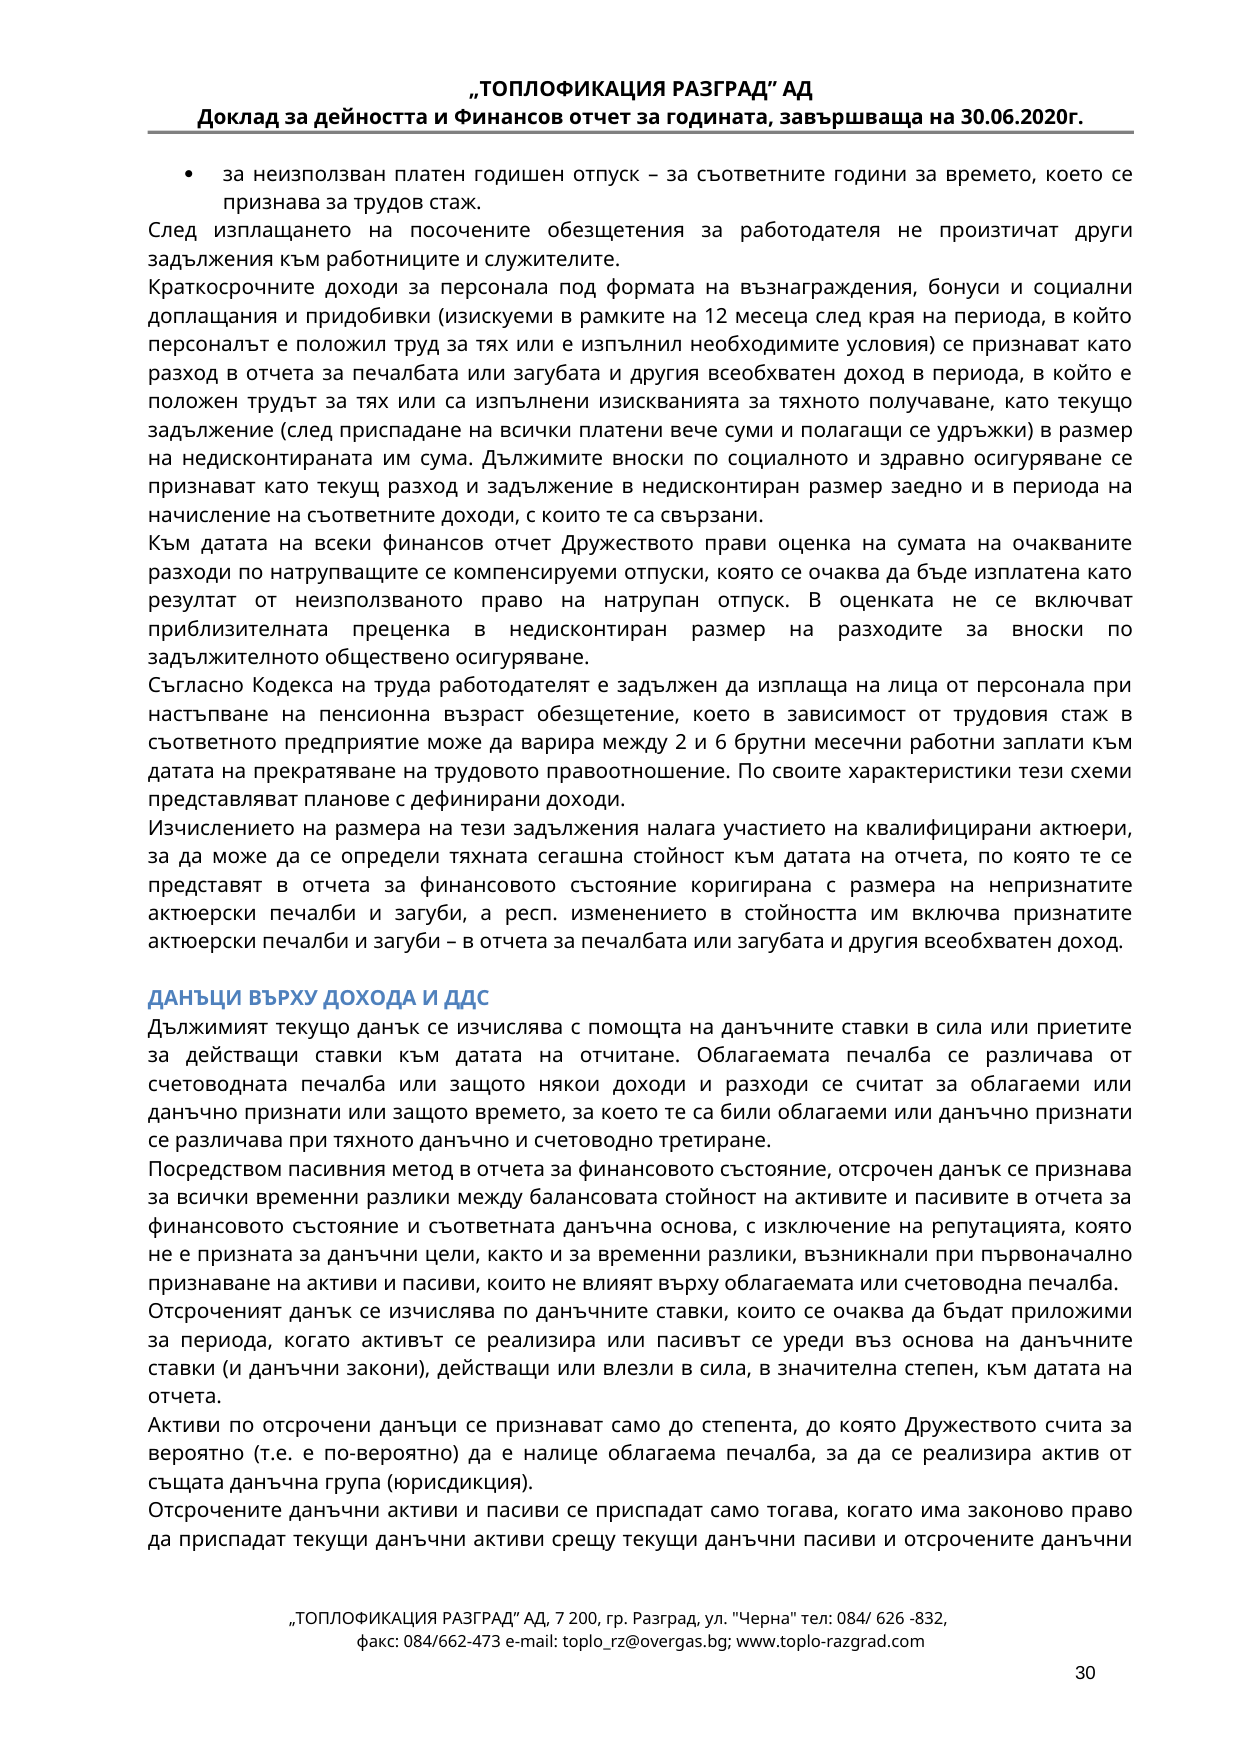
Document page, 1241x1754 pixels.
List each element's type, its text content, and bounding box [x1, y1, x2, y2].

text След изплащането на посочените обезщетения за работодателя не произтичат други задължения към работниците и служителите. [148, 216, 1134, 272]
text Посредством пасивния метод в отчета за финансовото състояние, отсрочен данък се признава за всички временни разлики между балансовата стойност на активите и пасивите в отчета за финансовото състояние и съответната данъчна основа, с изключение на репутацията, която не е призната за данъчни цели, както и за временни разлики, възникнали при първоначално признаване на активи и пасиви, които не влияят върху облагаемата или счетоводна печалба. [148, 1154, 1134, 1296]
list за неизползван платен годишен отпуск – за съответните години за времето, което се признава за трудов стаж. [185, 159, 1134, 216]
text Краткосрочните доходи за персонала под формата на възнаграждения, бонуси и социални доплащания и придобивки (изискуеми в рамките на 12 месеца след края на периода, в който персоналът е положил труд за тях или е изпълнил необходимите условия) се признават като разход в отчета за печалбата или загубата и другия всеобхватен доход в периода, в който е положен трудът за тях или са изпълнени изискванията за тяхното получаване, като текущо задължение (след приспадане на всички платени вече суми и полагащи се удръжки) в размер на недисконтираната им сума. Дължимите вноски по социалното и здравно осигуряване се признават като текущ разход и задължение в недисконтиран размер заедно и в периода на начисление на съответните доходи, с които те са свързани. [148, 272, 1134, 528]
text Съгласно Кодекса на труда работодателят е задължен да изплаща на лица от персонала при настъпване на пенсионна възраст обезщетение, което в зависимост от трудовия стаж в съответното предприятие може да варира между 2 и 6 брутни месечни работни заплати към датата на прекратяване на трудовото правоотношение. По своите характеристики тези схеми представляват планове с дефинирани доходи. [148, 671, 1134, 813]
text Активи по отсрочени данъци се признават само до степента, до която Дружеството счита за вероятно (т.е. е по-вероятно) да е налице облагаема печалба, за да се реализира актив от същата данъчна група (юрисдикция). [148, 1410, 1134, 1495]
text Изчислението на размера на тези задължения налага участието на квалифицирани актюери, за да може да се определи тяхната сегашна стойност към датата на отчета, по която те се представят в отчета за финансовото състояние коригирана с размера на непризнатите актюерски печалби и загуби, а респ. изменението в стойността им включва признатите актюерски печалби и загуби – в отчета за печалбата или загубата и другия всеобхватен доход. [148, 813, 1134, 955]
subtitle ДАНЪЦИ ВЪРХУ ДОХОДА И ДДС [148, 983, 1134, 1012]
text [148, 1495, 1134, 1552]
text Към датата на всеки финансов отчет Дружеството прави оценка на сумата на очакваните разходи по натрупващите се компенсируеми отпуски, която се очаква да бъде изплатена като резултат от неизползваното право на натрупан отпуск. В оценката не се включват приблизителната преценка в недисконтиран размер на разходите за вноски по задължителното обществено осигуряване. [148, 528, 1134, 671]
text Дължимият текущо данък се изчислява с помощта на данъчните ставки в сила или приетите за действащи ставки към датата на отчитане. Облагаемата печалба се различава от счетоводната печалба или защото някои доходи и разходи се считат за облагаеми или данъчно признати или защото времето, за което те са били облагаеми или данъчно признати се различава при тяхното данъчно и счетоводно третиране. [148, 1012, 1134, 1154]
text Отсроченият данък се изчислява по данъчните ставки, които се очаква да бъдат приложими за периода, когато активът се реализира или пасивът се уреди въз основа на данъчните ставки (и данъчни закони), действащи или влезли в сила, в значителна степен, към датата на отчета. [148, 1296, 1134, 1410]
